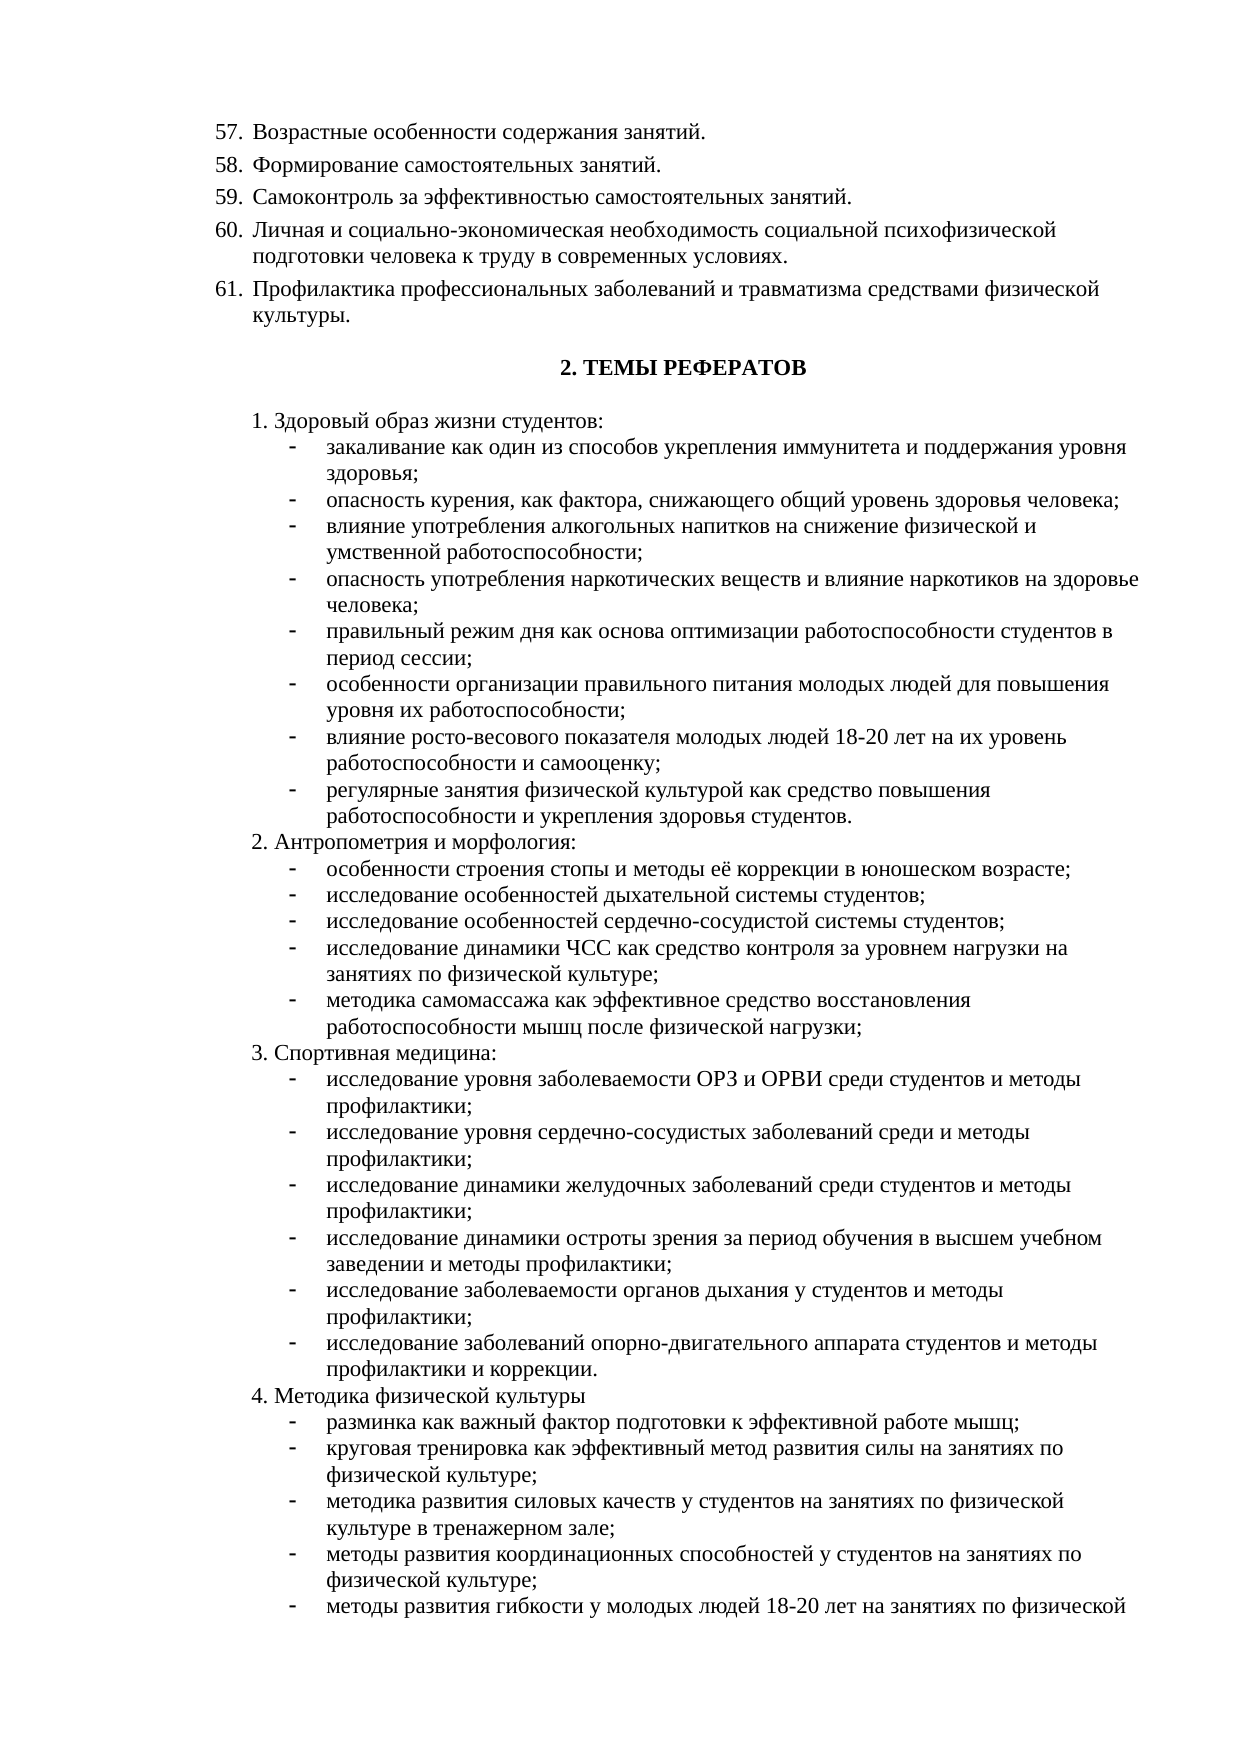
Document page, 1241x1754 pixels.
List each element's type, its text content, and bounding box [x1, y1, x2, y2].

list особенности строения стопы и методы её коррекции в юношеском возрасте; [288, 855, 1152, 881]
list Возрастные особенности содержания занятий. [215, 118, 1152, 144]
list исследование особенностей дыхательной системы студентов; [288, 881, 1152, 907]
list влияние употребления алкогольных напитков на снижение физической и умственной работоспособности; [288, 512, 1152, 565]
text 3. Спортивная медицина: [177, 1039, 1152, 1066]
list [288, 1593, 1152, 1619]
list опасность курения, как фактора, снижающего общий уровень здоровья человека; [288, 486, 1152, 512]
list Самоконтроль за эффективностью самостоятельных занятий. [215, 183, 1152, 210]
list исследование динамики ЧСС как средство контроля за уровнем нагрузки на занятиях по физической культуре; [288, 934, 1152, 986]
list Формирование самостоятельных занятий. [215, 151, 1152, 177]
text 4. Методика физической культуры [177, 1382, 1152, 1408]
list закаливание как один из способов укрепления иммунитета и поддержания уровня здоровья; [288, 433, 1152, 486]
list разминка как важный фактор подготовки к эффективной работе мышц; [288, 1408, 1152, 1434]
list правильный режим дня как основа оптимизации работоспособности студентов в период сессии; [288, 617, 1152, 670]
list опасность употребления наркотических веществ и влияние наркотиков на здоровье человека; [288, 565, 1152, 617]
list исследование динамики остроты зрения за период обучения в высшем учебном заведении и методы профилактики; [288, 1224, 1152, 1276]
list влияние росто-весового показателя молодых людей 18-20 лет на их уровень работоспособности и самооценку; [288, 723, 1152, 776]
text 2. ТЕМЫ РЕФЕРАТОВ [215, 354, 1152, 380]
text 1. Здоровый образ жизни студентов: [177, 407, 1152, 433]
list методы развития координационных способностей у студентов на занятиях по физической культуре; [288, 1540, 1152, 1593]
list исследование особенностей сердечно-сосудистой системы студентов; [288, 907, 1152, 934]
list особенности организации правильного питания молодых людей для повышения уровня их работоспособности; [288, 670, 1152, 723]
list исследование заболеваемости органов дыхания у студентов и методы профилактики; [288, 1276, 1152, 1329]
list исследование динамики желудочных заболеваний среди студентов и методы профилактики; [288, 1171, 1152, 1224]
list методика развития силовых качеств у студентов на занятиях по физической культуре в тренажерном зале; [288, 1487, 1152, 1540]
list исследование уровня заболеваемости ОРЗ и ОРВИ среди студентов и методы профилактики; [288, 1066, 1152, 1118]
list методика самомассажа как эффективное средство восстановления работоспособности мышц после физической нагрузки; [288, 986, 1152, 1039]
list Профилактика профессиональных заболеваний и травматизма средствами физической культуры. [215, 275, 1152, 328]
text 2. Антропометрия и морфология: [177, 828, 1152, 855]
list регулярные занятия физической культурой как средство повышения работоспособности и укрепления здоровья студентов. [288, 776, 1152, 828]
list исследование заболеваний опорно-двигательного аппарата студентов и методы профилактики и коррекции. [288, 1329, 1152, 1382]
list круговая тренировка как эффективный метод развития силы на занятиях по физической культуре; [288, 1434, 1152, 1487]
list Личная и социально-экономическая необходимость социальной психофизической подготовки человека к труду в современных условиях. [215, 216, 1152, 269]
list исследование уровня сердечно-сосудистых заболеваний среди и методы профилактики; [288, 1118, 1152, 1171]
